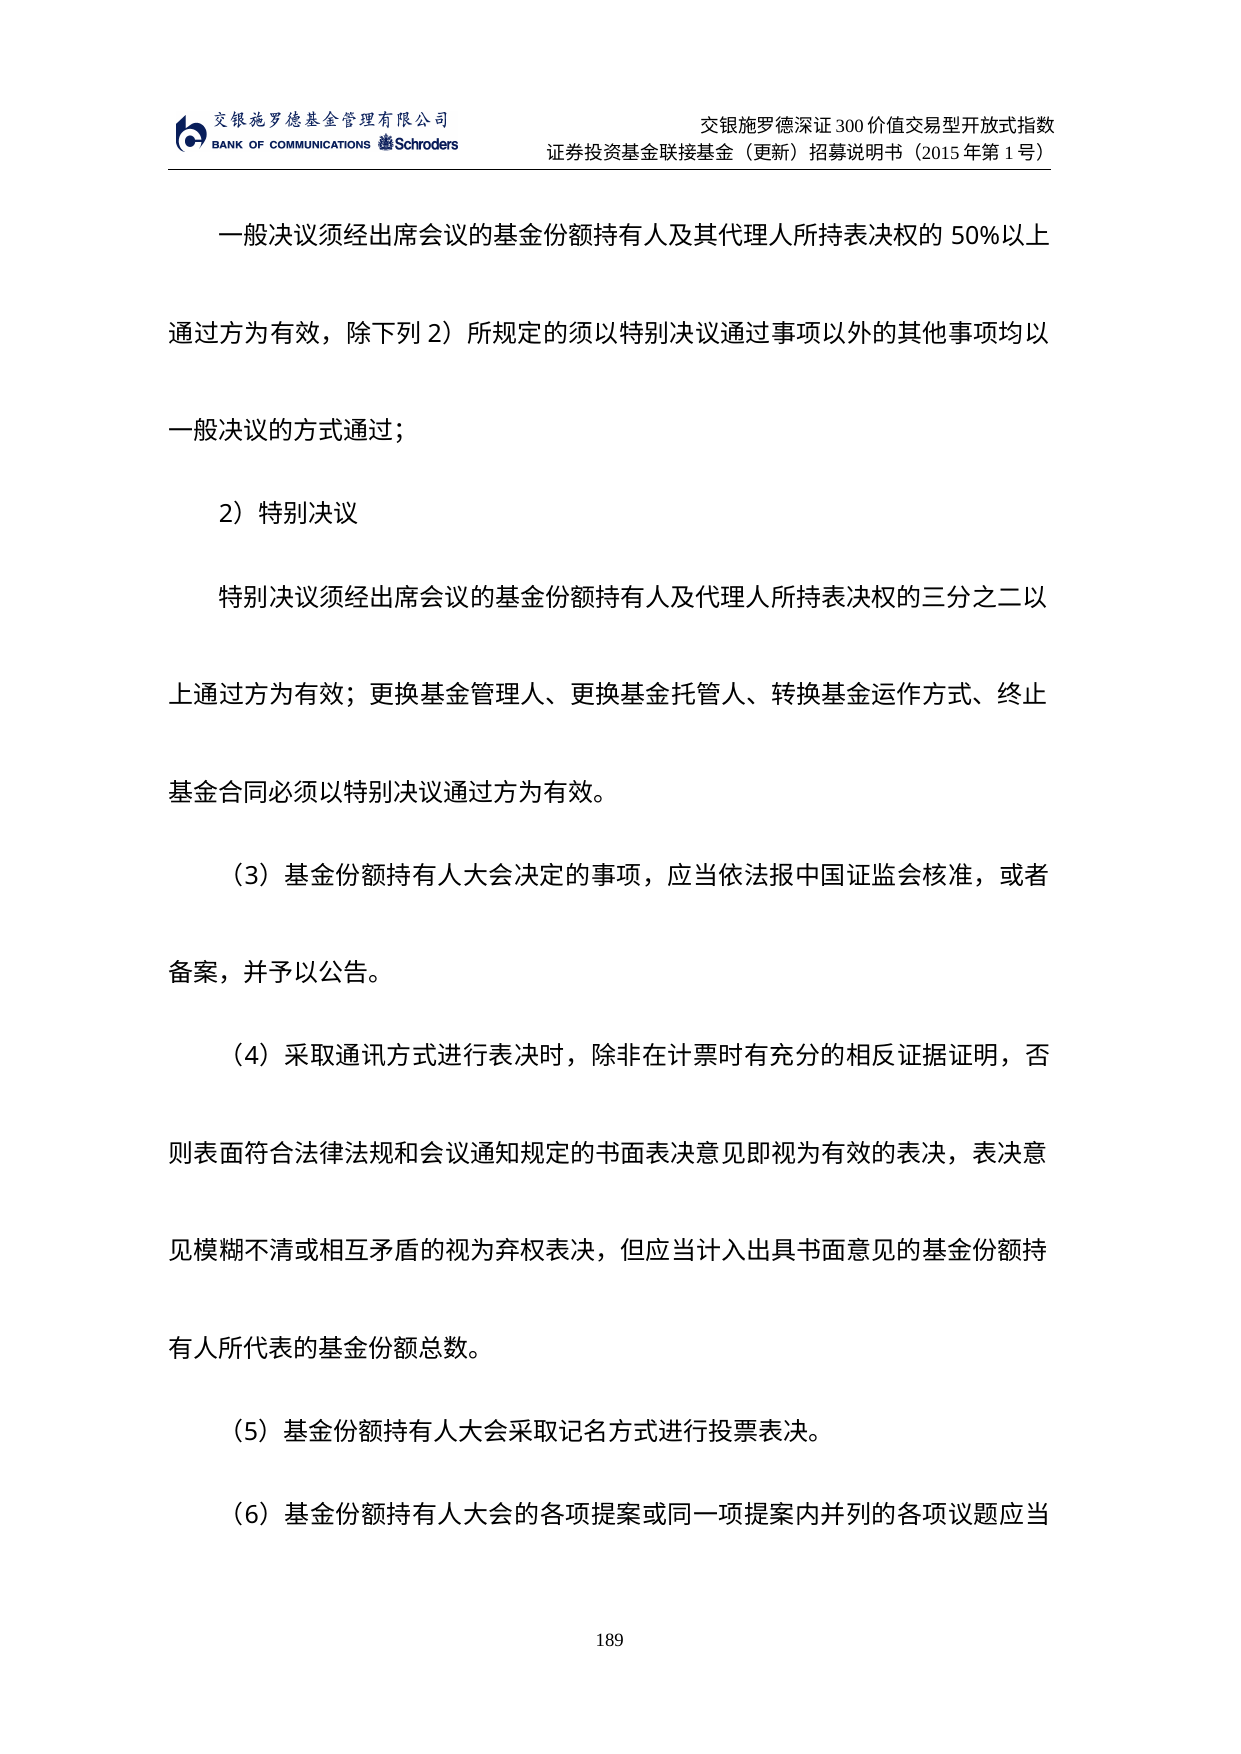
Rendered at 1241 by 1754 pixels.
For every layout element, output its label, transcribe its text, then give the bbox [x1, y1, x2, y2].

text 一般决议须经出席会议的基金份额持有人及其代理人所持表决权的50%以上通过方为有效，除下列2）所规定的须以特别决议通过事项以外的其他事项均以一般决议的方式通过； [169, 201, 1050, 461]
text （5）基金份额持有人大会采取记名方式进行投票表决。 [169, 1397, 1050, 1462]
text （4）采取通讯方式进行表决时，除非在计票时有充分的相反证据证明，否则表面符合法律法规和会议通知规定的书面表决意见即视为有效的表决，表决意见模糊不清或相互矛盾的视为弃权表决，但应当计入出具书面意见的基金份额持有人所代表的基金份额总数。 [169, 1021, 1050, 1379]
picture [176, 111, 458, 152]
text （3）基金份额持有人大会决定的事项，应当依法报中国证监会核准，或者备案，并予以公告。 [169, 841, 1050, 1003]
text （6）基金份额持有人大会的各项提案或同一项提案内并列的各项议题应当分开审议、逐项表决。 [169, 1480, 1050, 1545]
text 2）特别决议 [169, 479, 1050, 544]
text 特别决议须经出席会议的基金份额持有人及代理人所持表决权的三分之二以上通过方为有效；更换基金管理人、更换基金托管人、转换基金运作方式、终止基金合同必须以特别决议通过方为有效。 [169, 563, 1050, 823]
